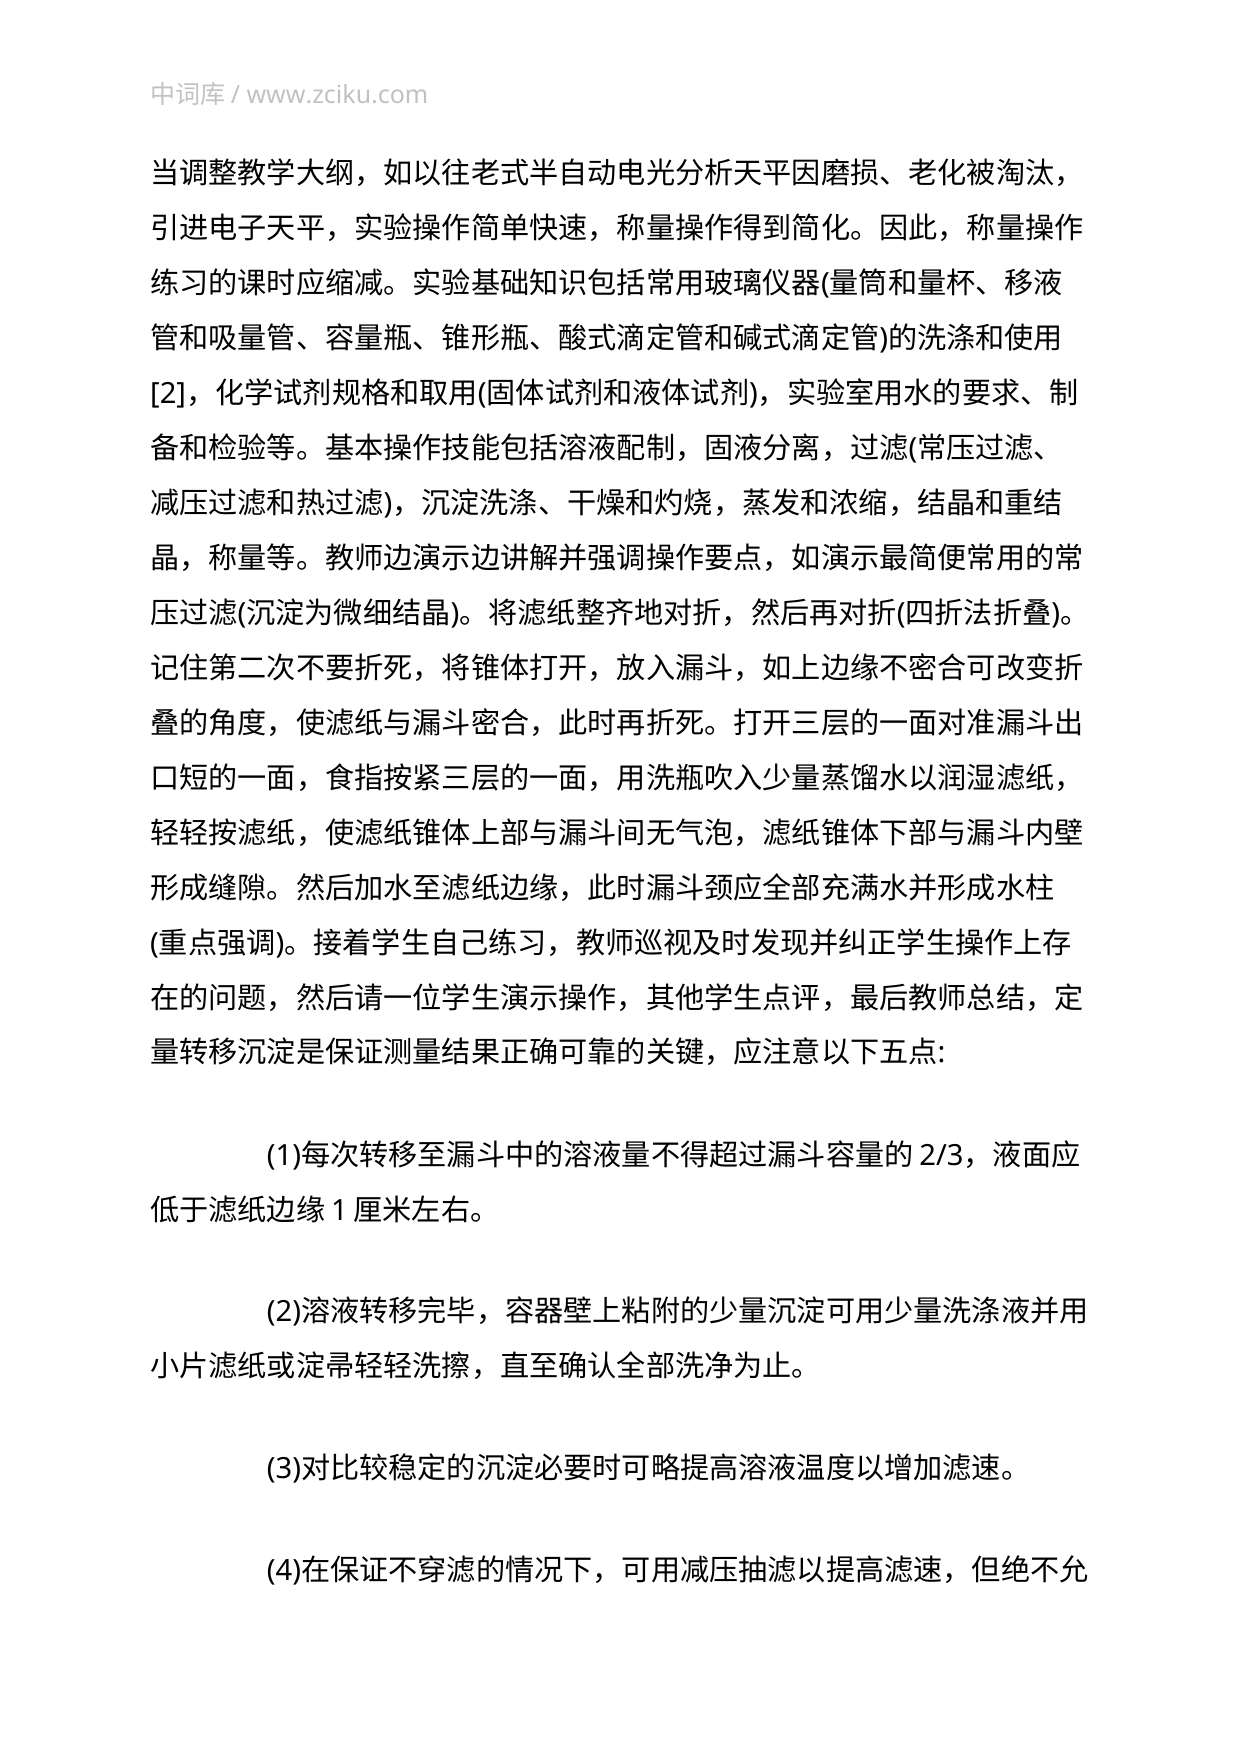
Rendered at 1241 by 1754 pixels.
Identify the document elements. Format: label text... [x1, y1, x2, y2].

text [150, 150, 1090, 1071]
text (2)溶液转移完毕，容器壁上粘附的少量沉淀可用少量洗涤液并用小片滤纸或淀帚轻轻洗擦，直至确认全部洗净为止。 [150, 1288, 1090, 1385]
text (1)每次转移至漏斗中的溶液量不得超过漏斗容量的2/3，液面应低于滤纸边缘1厘米左右。 [150, 1131, 1090, 1228]
text (3)对比较稳定的沉淀必要时可略提高溶液温度以增加滤速。 [150, 1445, 1090, 1487]
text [150, 1547, 1090, 1589]
